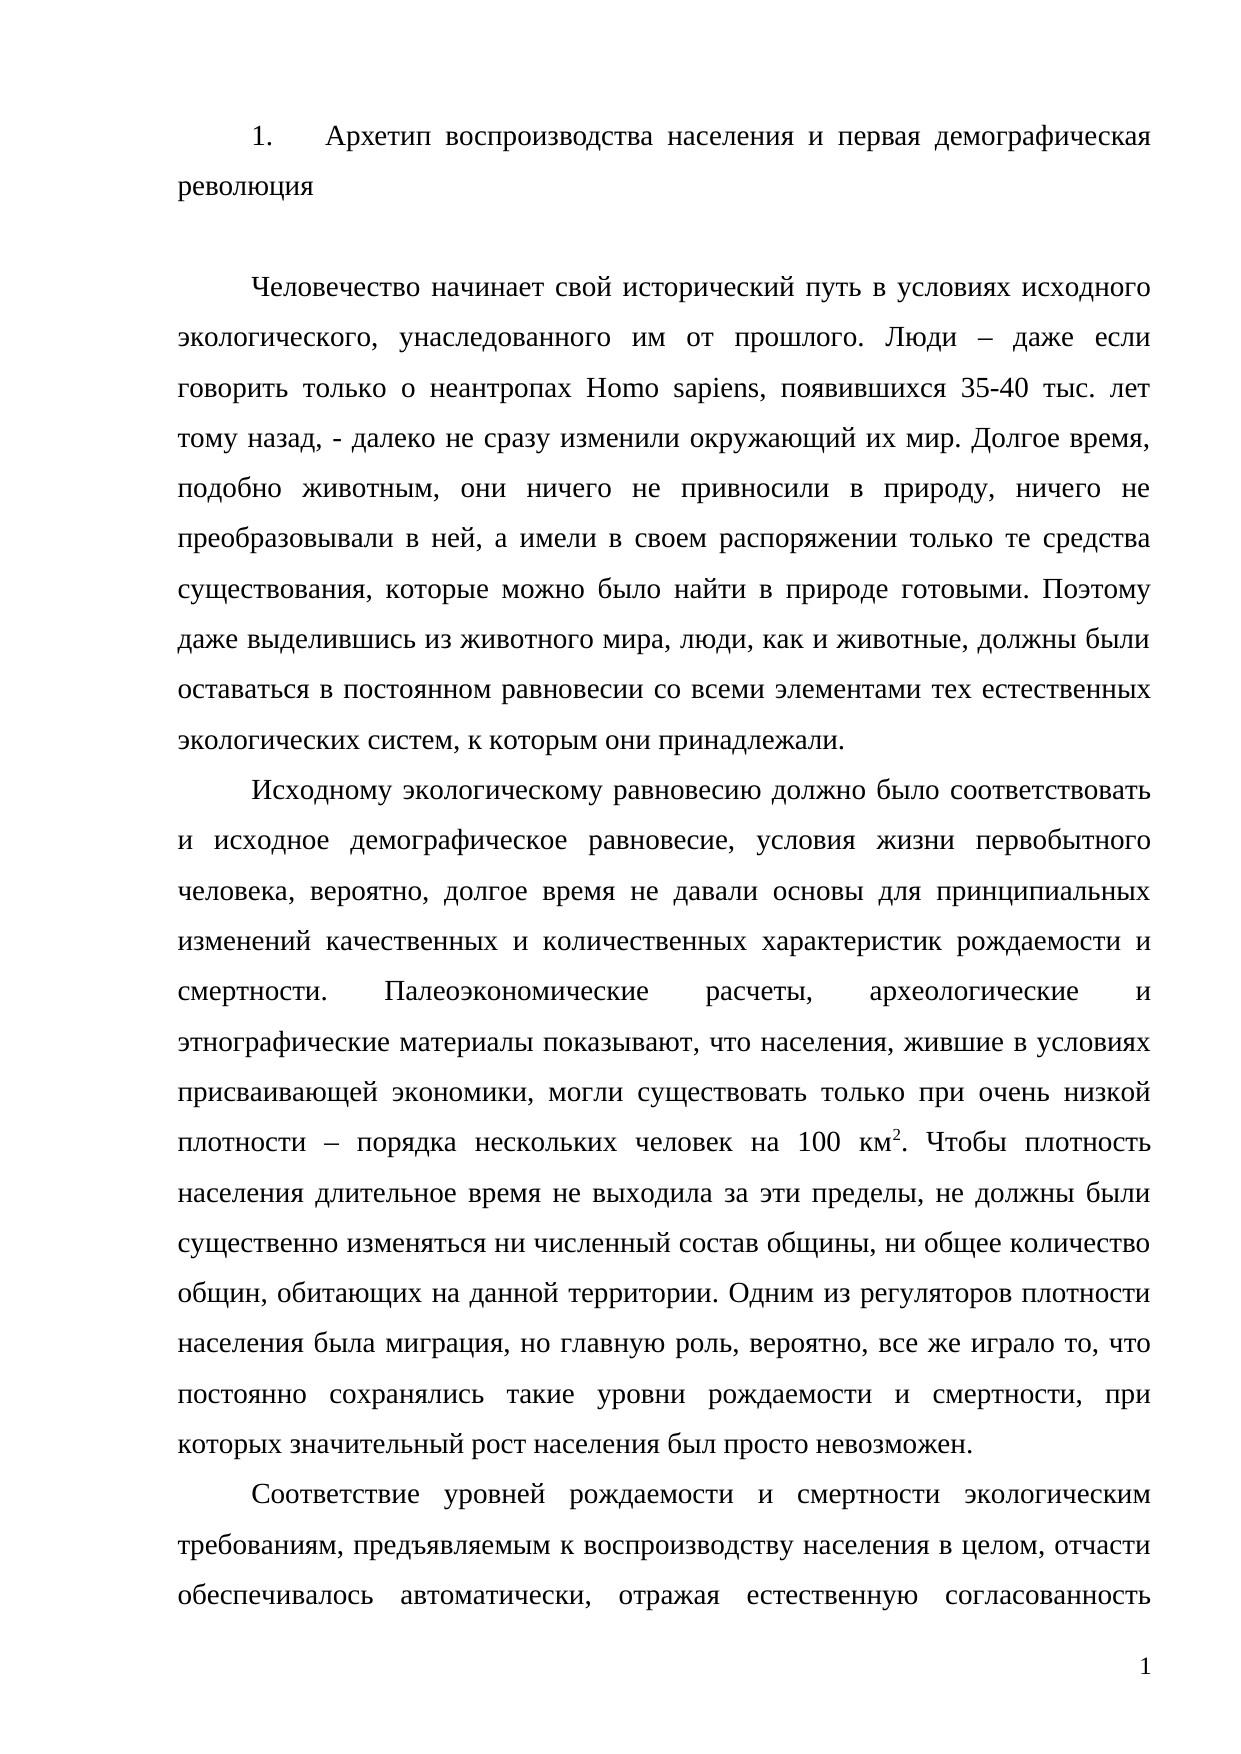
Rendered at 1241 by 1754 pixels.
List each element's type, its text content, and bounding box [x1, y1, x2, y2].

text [177, 1477, 1152, 1611]
text Исходному экологическому равновесию должно было соответствовать и исходное демографическое равновесие, условия жизни первобытного человека, вероятно, долгое время не давали основы для принципиальных изменений качественных и количественных характеристик рождаемости и смертности. Палеоэкономические расчеты, археологические и этнографические материалы показывают, что населения, жившие в условиях присваивающей экономики, могли существовать только при очень низкой плотности – порядка нескольких человек на 100 км2. Чтобы плотность населения длительное время не выходила за эти пределы, не должны были существенно изменяться ни численный состав общины, ни общее количество общин, обитающих на данной территории. Одним из регуляторов плотности населения была миграция, но главную роль, вероятно, все же играло то, что постоянно сохранялись такие уровни рождаемости и смертности, при которых значительный рост населения был просто невозможен. [177, 772, 1152, 1460]
text Человечество начинает свой исторический путь в условиях исходного экологического, унаследованного им от прошлого. Люди – даже если говорить только о неантропах Homo sapiens, появившихся 35-40 тыс. лет тому назад, - далеко не сразу изменили окружающий их мир. Долгое время, подобно животным, они ничего не привносили в природу, ничего не преобразовывали в ней, а имели в своем распоряжении только те средства существования, которые можно было найти в природе готовыми. Поэтому даже выделившись из животного мира, люди, как и животные, должны были оставаться в постоянном равновесии со всеми элементами тех естественных экологических систем, к которым они принадлежали. [177, 269, 1152, 755]
title Архетип воспроизводства населения и первая демографическая революция [177, 118, 1152, 202]
